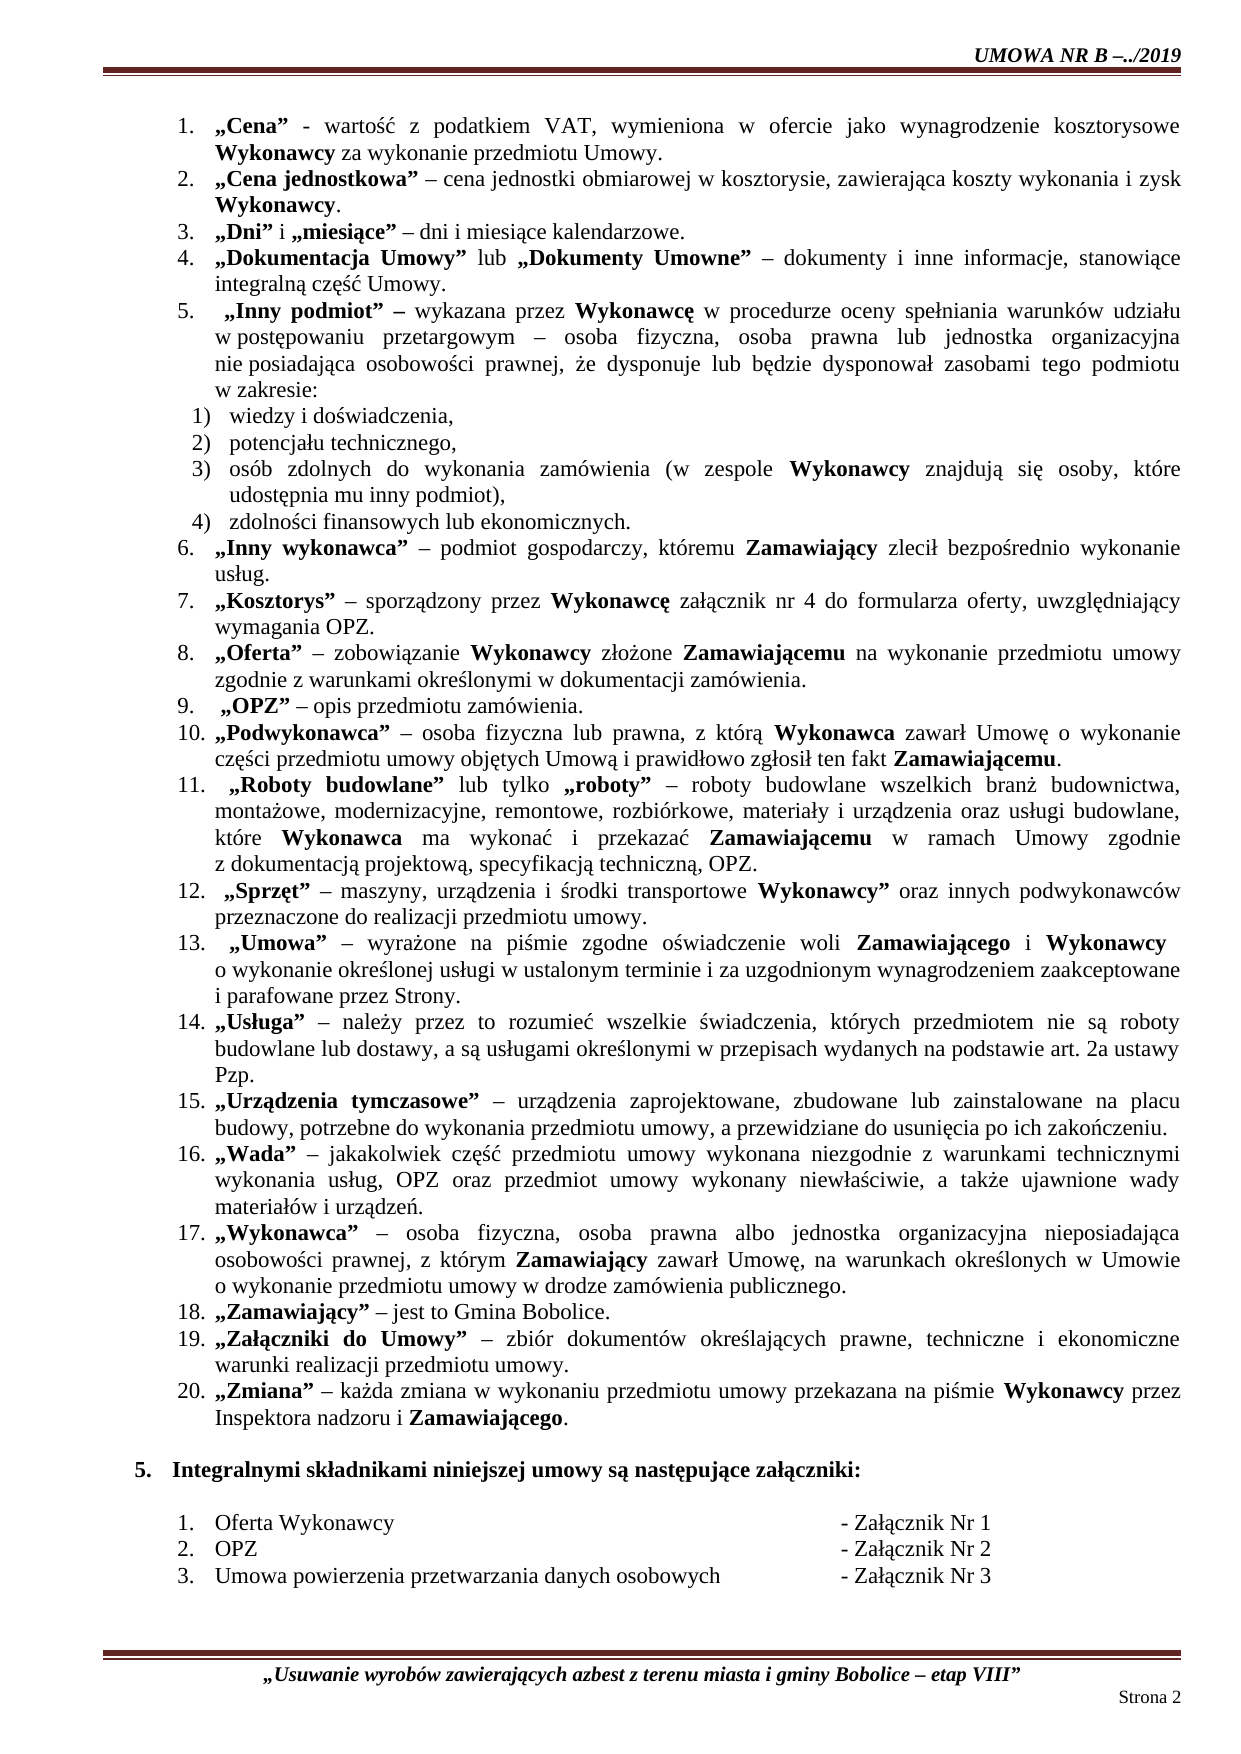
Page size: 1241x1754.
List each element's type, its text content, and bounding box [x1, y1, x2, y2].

list „Oferta” – zobowiązanie Wykonawcy złożone Zamawiającemu na wykonanie przedmiotu umowy zgodnie z warunkami określonymi w dokumentacji zamówienia. [177, 639, 1181, 692]
list „Podwykonawca” – osoba fizyczna lub prawna, z którą Wykonawca zawarł Umowę o wykonanie części przedmiotu umowy objętych Umową i prawidłowo zgłosił ten fakt Zamawiającemu. [177, 718, 1181, 771]
list „Inny wykonawca” – podmiot gospodarczy, któremu Zamawiający zlecił bezpośrednio wykonanie usług. [177, 534, 1181, 587]
list „Kosztorys” – sporządzony przez Wykonawcę załącznik nr 4 do formularza oferty, uwzględniający wymagania OPZ. [177, 587, 1181, 639]
list „Usługa” – należy przez to rozumieć wszelkie świadczenia, których przedmiotem nie są roboty budowlane lub dostawy, a są usługami określonymi w przepisach wydanych na podstawie art. 2a ustawy Pzp. [177, 1008, 1181, 1087]
list Umowa powierzenia przetwarzania danych osobowych - Załącznik Nr 3 [177, 1562, 1181, 1588]
list Integralnymi składnikami niniejszej umowy są następujące załączniki: [134, 1456, 1181, 1483]
list wiedzy i doświadczenia, [192, 402, 1181, 429]
list „Urządzenia tymczasowe” – urządzenia zaprojektowane, zbudowane lub zainstalowane na placu budowy, potrzebne do wykonania przedmiotu umowy, a przewidziane do usunięcia po ich zakończeniu. [177, 1087, 1181, 1140]
list Oferta Wykonawcy - Załącznik Nr 1 [177, 1509, 1181, 1536]
list zdolności finansowych lub ekonomicznych. [192, 508, 1181, 534]
list „Załączniki do Umowy” – zbiór dokumentów określających prawne, techniczne i ekonomiczne warunki realizacji przedmiotu umowy. [177, 1325, 1181, 1377]
list „Dokumentacja Umowy” lub „Dokumenty Umowne” – dokumenty i inne informacje, stanowiące integralną część Umowy. [177, 244, 1181, 297]
list potencjału technicznego, [192, 429, 1181, 455]
list „Zamawiający” – jest to Gmina Bobolice. [177, 1298, 1181, 1325]
list „Cena” - wartość z podatkiem VAT, wymieniona w ofercie jako wynagrodzenie kosztorysowe Wykonawcy za wykonanie przedmiotu Umowy. [177, 112, 1181, 165]
list „Umowa” – wyrażone na piśmie zgodne oświadczenie woli Zamawiającego i Wykonawcy o wykonanie określonej usługi w ustalonym terminie i za uzgodnionym wynagrodzeniem zaakceptowane i parafowane przez Strony. [177, 929, 1181, 1008]
list „Dni” i „miesiące” – dni i miesiące kalendarzowe. [177, 218, 1181, 244]
list „Wykonawca” – osoba fizyczna, osoba prawna albo jednostka organizacyjna nieposiadająca osobowości prawnej, z którym Zamawiający zawarł Umowę, na warunkach określonych w Umowie o wykonanie przedmiotu umowy w drodze zamówienia publicznego. [177, 1219, 1181, 1298]
list „Zmiana” – każda zmiana w wykonaniu przedmiotu umowy przekazana na piśmie Wykonawcy przez Inspektora nadzoru i Zamawiającego. [177, 1377, 1181, 1430]
list „OPZ” – opis przedmiotu zamówienia. [177, 692, 1181, 718]
list „Wada” – jakakolwiek część przedmiotu umowy wykonana niezgodnie z warunkami technicznymi wykonania usług, OPZ oraz przedmiot umowy wykonany niewłaściwie, a także ujawnione wady materiałów i urządzeń. [177, 1140, 1181, 1219]
list OPZ - Załącznik Nr 2 [177, 1536, 1181, 1562]
list „Roboty budowlane” lub tylko „roboty” – roboty budowlane wszelkich branż budownictwa, montażowe, modernizacyjne, remontowe, rozbiórkowe, materiały i urządzenia oraz usługi budowlane, które Wykonawca ma wykonać i przekazać Zamawiającemu w ramach Umowy zgodnie z dokumentacją projektową, specyfikacją techniczną, OPZ. [177, 771, 1181, 877]
list „Sprzęt” – maszyny, urządzenia i środki transportowe Wykonawcy” oraz innych podwykonawców przeznaczone do realizacji przedmiotu umowy. [177, 877, 1181, 929]
list „Inny podmiot” – wykazana przez Wykonawcę w procedurze oceny spełniania warunków udziału w postępowaniu przetargowym – osoba fizyczna, osoba prawna lub jednostka organizacyjna nie posiadająca osobowości prawnej, że dysponuje lub będzie dysponował zasobami tego podmiotu w zakresie: [177, 297, 1181, 402]
list osób zdolnych do wykonania zamówienia (w zespole Wykonawcy znajdują się osoby, które udostępnia mu inny podmiot), [192, 455, 1181, 508]
list „Cena jednostkowa” – cena jednostki obmiarowej w kosztorysie, zawierająca koszty wykonania i zysk Wykonawcy. [177, 165, 1181, 218]
